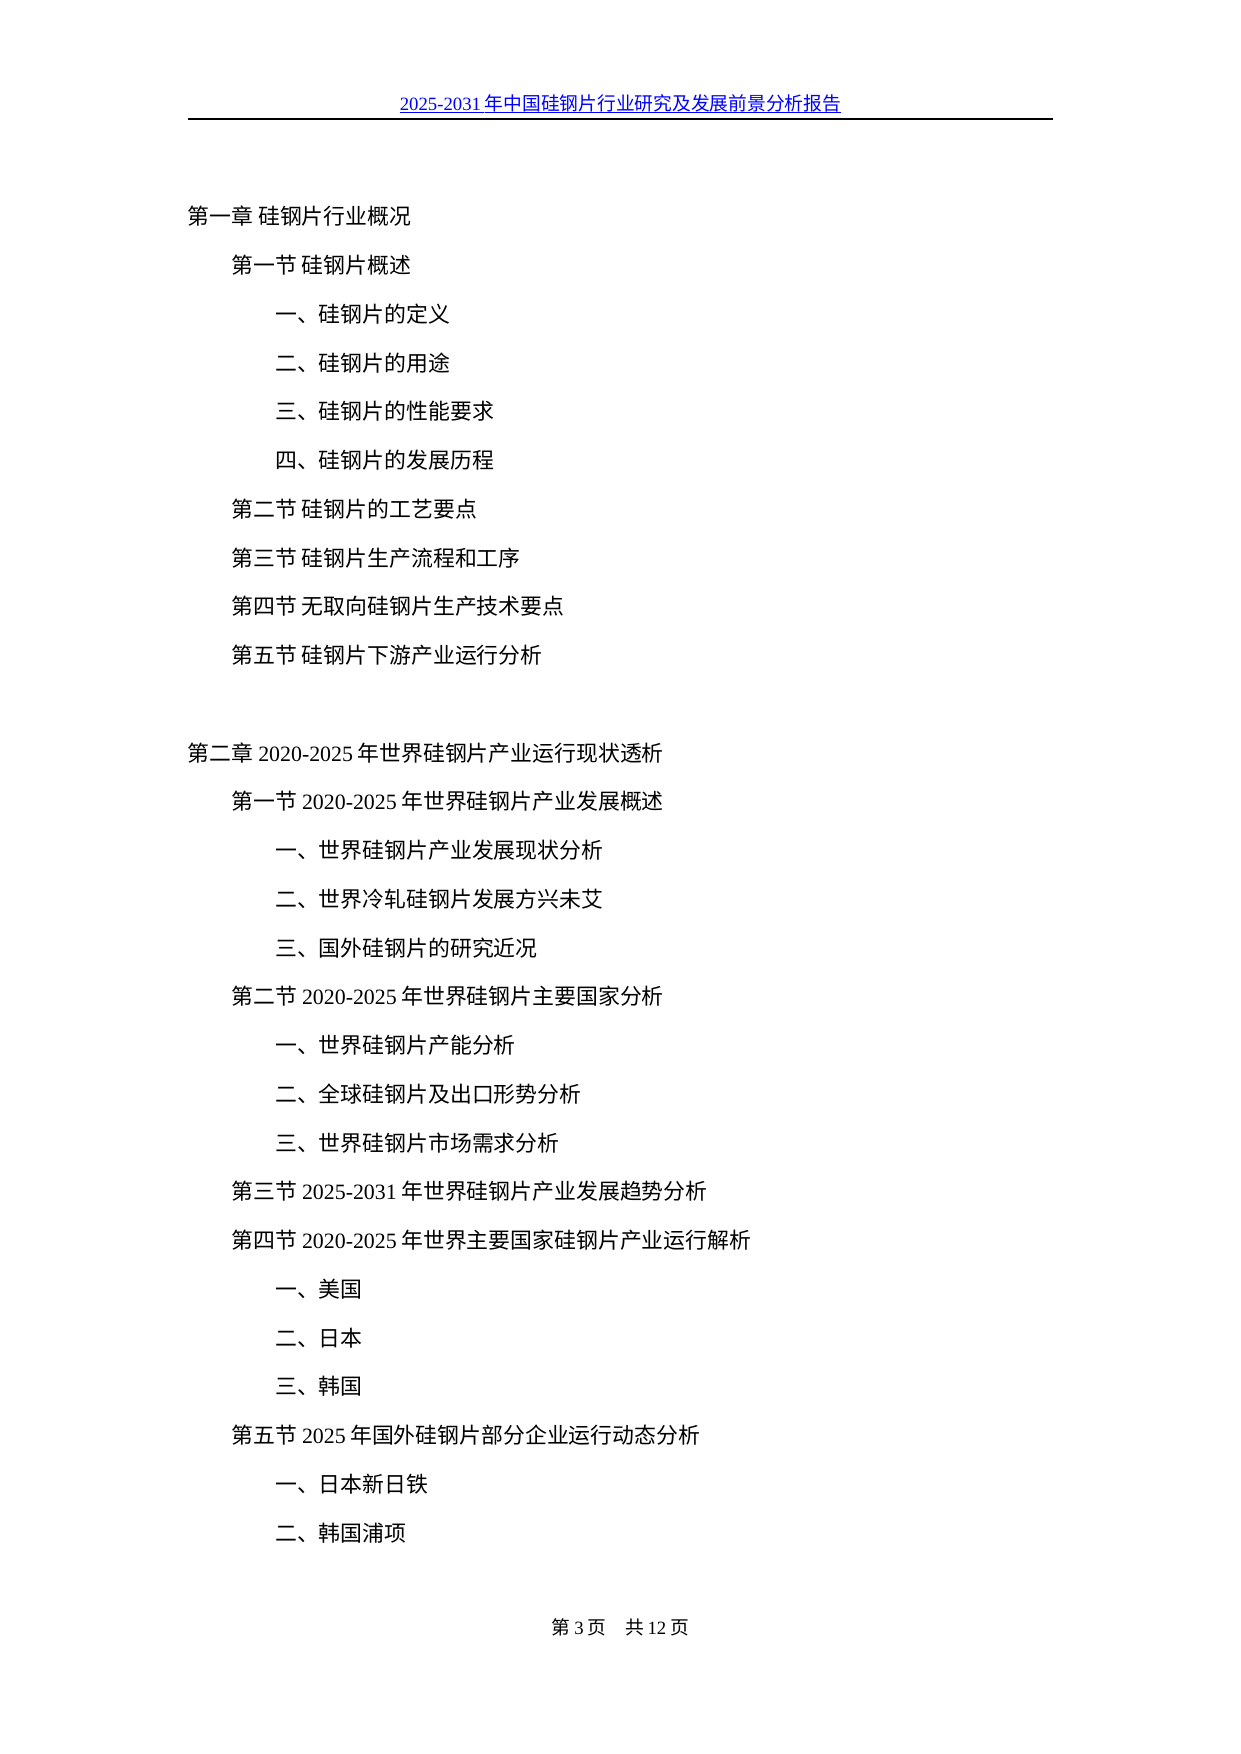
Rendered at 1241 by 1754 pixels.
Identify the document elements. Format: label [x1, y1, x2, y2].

text [187, 150, 1053, 1548]
